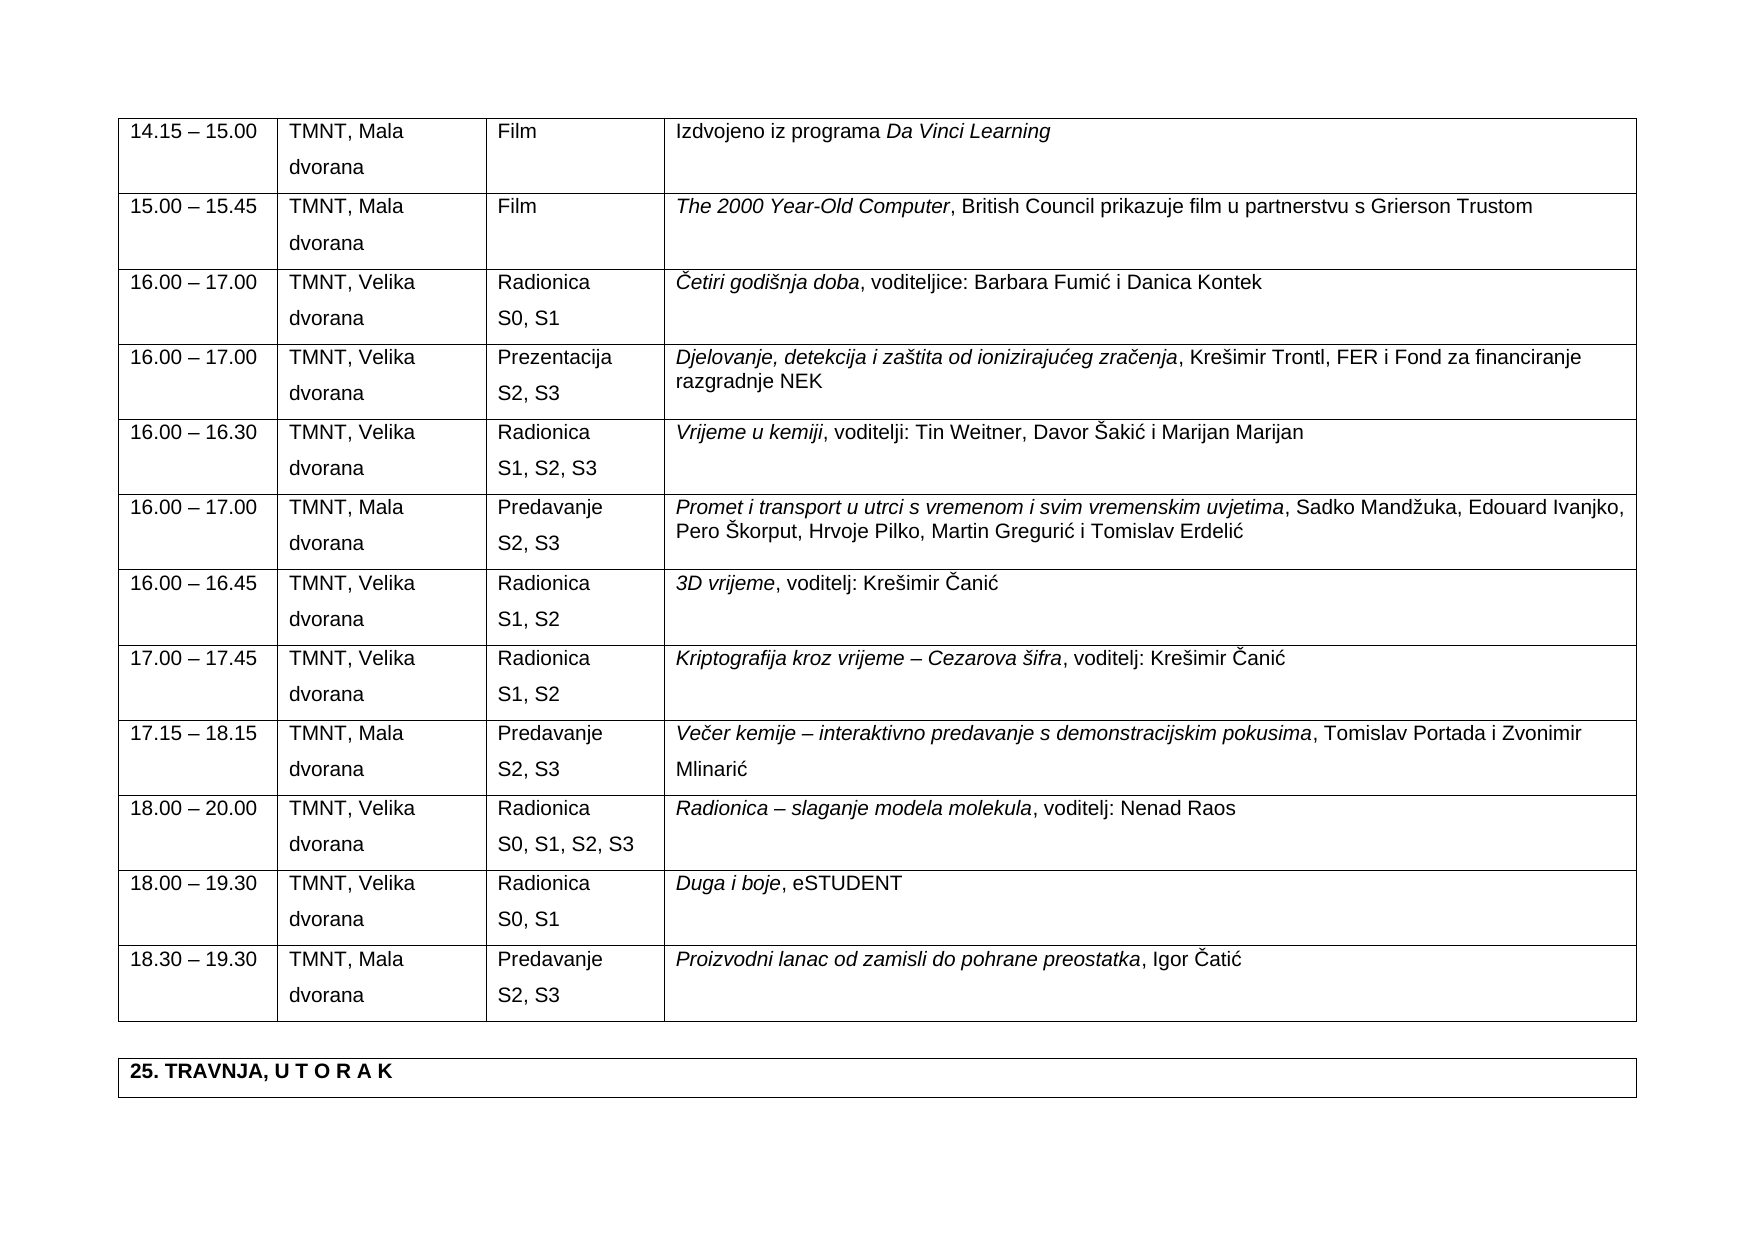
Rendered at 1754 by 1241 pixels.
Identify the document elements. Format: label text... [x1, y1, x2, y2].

table_header 25. TRAVNJA, U T O R A K [119, 1059, 1636, 1097]
table_cell The 2000 Year-Old Computer, British Council prikazuje film u partnerstvu s Grierson Trustom [665, 194, 1636, 268]
table_cell Djelovanje, detekcija i zaštita od ionizirajućeg zračenja, Krešimir Trontl, FER i Fond za financiranje razgradnje NEK [665, 345, 1636, 419]
table_cell TMNT, Velika dvorana [278, 270, 486, 344]
table_cell TMNT, Mala dvorana [278, 946, 486, 1021]
table_cell Vrijeme u kemiji, voditelji: Tin Weitner, Davor Šakić i Marijan Marijan [665, 420, 1636, 494]
table_cell TMNT, Velika dvorana [278, 646, 486, 720]
table_cell TMNT, Mala dvorana [278, 721, 486, 795]
table_cell 14.15 – 15.00 [119, 119, 277, 193]
table_cell 16.00 – 17.00 [119, 495, 277, 569]
table_cell TMNT, Velika dvorana [278, 871, 486, 945]
table_cell Film [487, 194, 664, 268]
table_cell Izdvojeno iz programa Da Vinci Learning [665, 119, 1636, 193]
table_cell Predavanje S2, S3 [487, 721, 664, 795]
table_cell TMNT, Velika dvorana [278, 345, 486, 419]
table_cell 17.00 – 17.45 [119, 646, 277, 720]
table_cell TMNT, Velika dvorana [278, 796, 486, 870]
table_cell 16.00 – 17.00 [119, 345, 277, 419]
table_cell Promet i transport u utrci s vremenom i svim vremenskim uvjetima, Sadko Mandžuka, Edouard Ivanjko, Pero Škorput, Hrvoje Pilko, Martin Gregurić i Tomislav Erdelić [665, 495, 1636, 569]
table_cell Radionica S1, S2 [487, 646, 664, 720]
table_cell Večer kemije – interaktivno predavanje s demonstracijskim pokusima, Tomislav Portada i Zvonimir Mlinarić [665, 721, 1636, 795]
table_cell 17.15 – 18.15 [119, 721, 277, 795]
table_cell Duga i boje, eSTUDENT [665, 871, 1636, 945]
table_cell Radionica S0, S1 [487, 270, 664, 344]
table_cell 15.00 – 15.45 [119, 194, 277, 268]
table_cell Kriptografija kroz vrijeme – Cezarova šifra, voditelj: Krešimir Čanić [665, 646, 1636, 720]
table_cell Radionica S1, S2, S3 [487, 420, 664, 494]
table_cell 16.00 – 17.00 [119, 270, 277, 344]
table_cell Predavanje S2, S3 [487, 495, 664, 569]
table_cell TMNT, Velika dvorana [278, 570, 486, 644]
table_cell Prezentacija S2, S3 [487, 345, 664, 419]
table_cell 16.00 – 16.45 [119, 570, 277, 644]
table_cell TMNT, Mala dvorana [278, 194, 486, 268]
table_cell 18.00 – 20.00 [119, 796, 277, 870]
table_cell 18.30 – 19.30 [119, 946, 277, 1021]
table_cell 3D vrijeme, voditelj: Krešimir Čanić [665, 570, 1636, 644]
table_cell TMNT, Mala dvorana [278, 495, 486, 569]
table_cell Radionica S1, S2 [487, 570, 664, 644]
table_cell Proizvodni lanac od zamisli do pohrane preostatka, Igor Čatić [665, 946, 1636, 1021]
table_cell Četiri godišnja doba, voditeljice: Barbara Fumić i Danica Kontek [665, 270, 1636, 344]
table_cell 18.00 – 19.30 [119, 871, 277, 945]
table_cell Radionica S0, S1, S2, S3 [487, 796, 664, 870]
table_cell Film [487, 119, 664, 193]
table_cell TMNT, Mala dvorana [278, 119, 486, 193]
table_cell Radionica – slaganje modela molekula, voditelj: Nenad Raos [665, 796, 1636, 870]
table_cell 16.00 – 16.30 [119, 420, 277, 494]
table_cell TMNT, Velika dvorana [278, 420, 486, 494]
table_cell Radionica S0, S1 [487, 871, 664, 945]
table_cell Predavanje S2, S3 [487, 946, 664, 1021]
